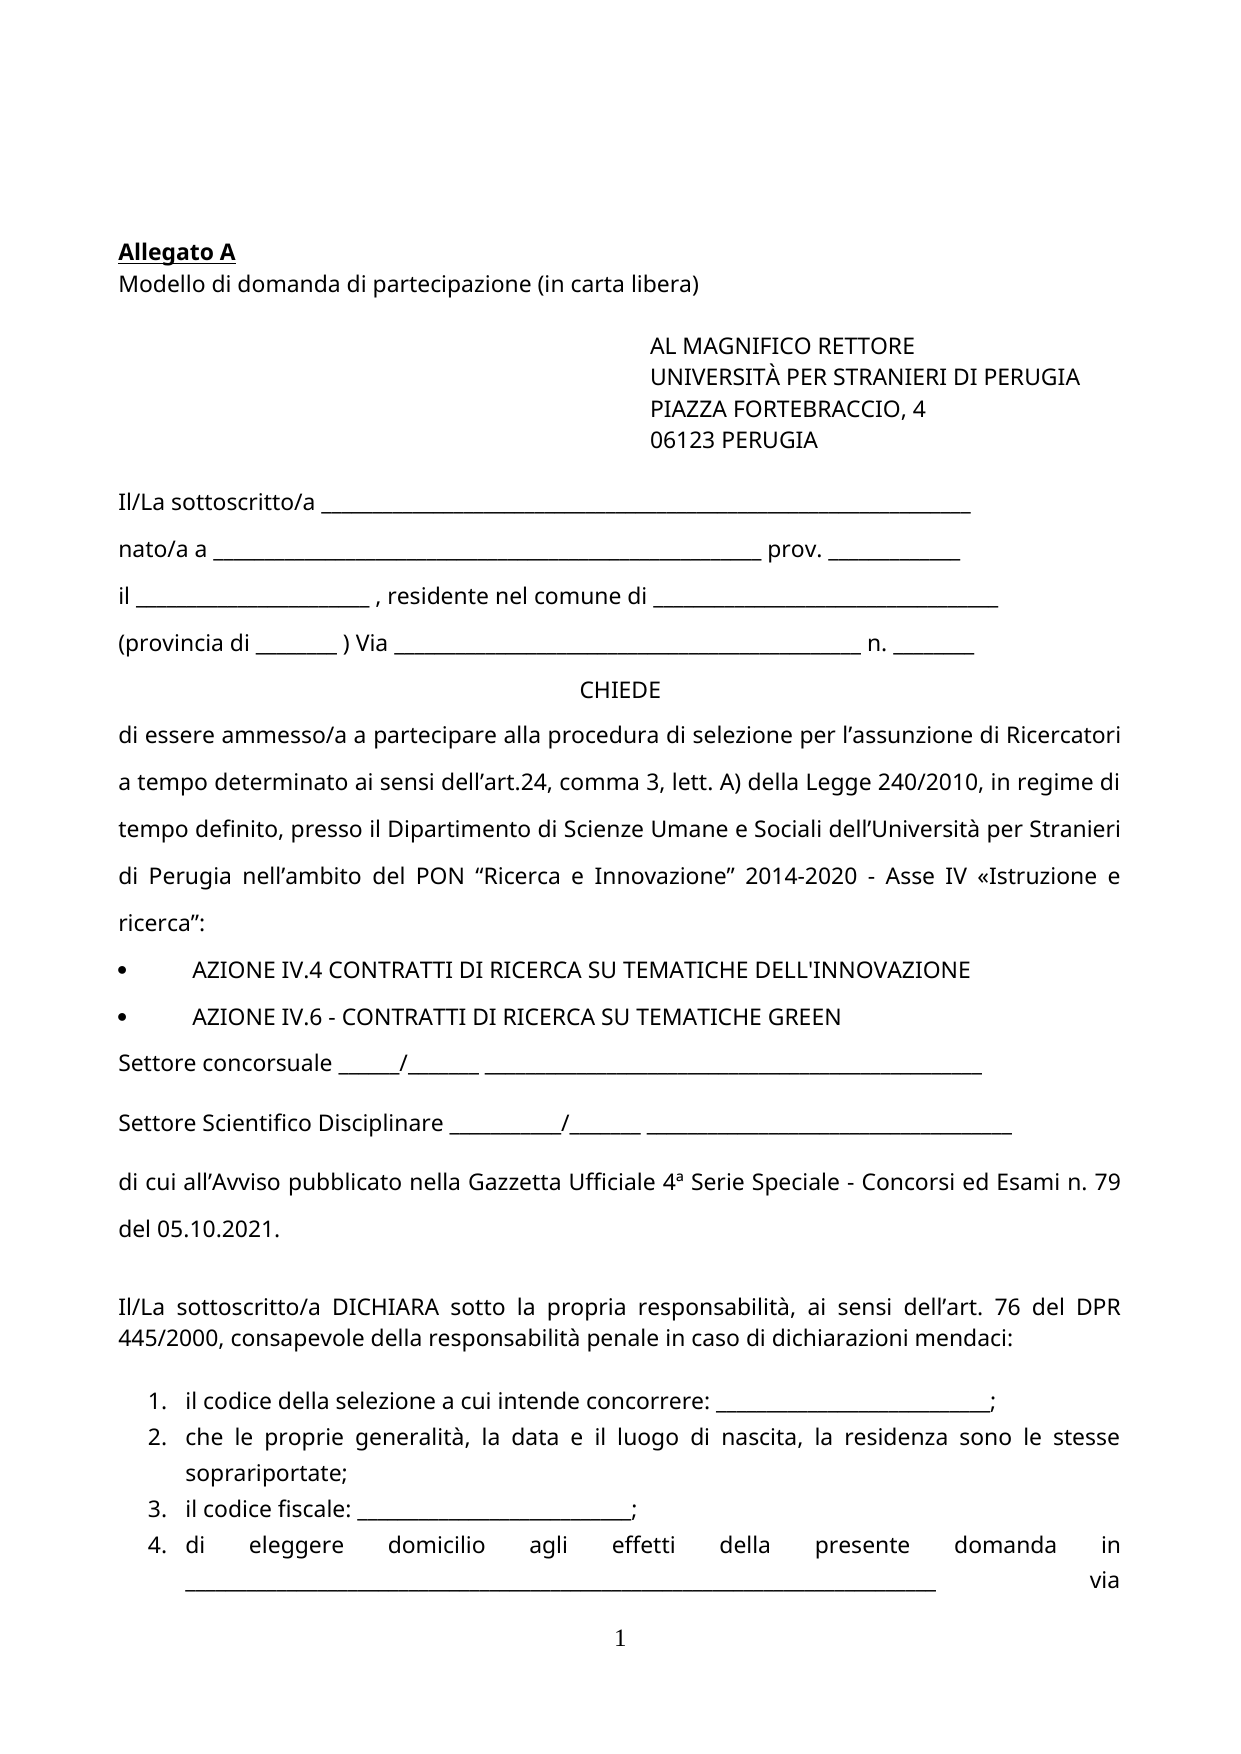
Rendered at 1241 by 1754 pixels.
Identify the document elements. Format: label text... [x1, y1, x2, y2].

text 06123 PERUGIA [650, 424, 1122, 455]
text Il/La sottoscritto/a ________________________________________________________________ [118, 486, 1122, 517]
text AZIONE IV.4 CONTRATTI DI RICERCA SU TEMATICHE DELL'INNOVAZIONE [118, 953, 1122, 985]
text Modello di domanda di partecipazione (in carta libera) [118, 267, 1122, 299]
list che le proprie generalità, la data e il luogo di nascita, la residenza sono le stesse soprariportate; [148, 1421, 1122, 1488]
text CHIEDE [118, 674, 1122, 705]
text Allegato A [118, 236, 1122, 267]
text PIAZZA FORTEBRACCIO, 4 [650, 392, 1122, 424]
text di cui all’Avviso pubblicato nella Gazzetta Ufficiale 4ª Serie Speciale - Concorsi ed Esami n. 79 del 05.10.2021. [118, 1166, 1122, 1244]
text Settore concorsuale ______/_______ _________________________________________________ [118, 1047, 1122, 1078]
text di essere ammesso/a a partecipare alla procedura di selezione per l’assunzione di Ricercatori a tempo determinato ai sensi dell’art.24, comma 3, lett. A) della Legge 240/2010, in regime di tempo definito, presso il Dipartimento di Scienze Umane e Sociali dell’Università per Stranieri di Perugia nell’ambito del PON “Ricerca e Innovazione” 2014-2020 - Asse IV «Istruzione e ricerca”: [118, 719, 1122, 938]
text il _______________________ , residente nel comune di __________________________________ [118, 580, 1122, 611]
text nato/a a ______________________________________________________ prov. _____________ [118, 533, 1122, 564]
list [148, 1528, 1122, 1596]
text AL MAGNIFICO RETTORE [650, 330, 1122, 361]
list il codice fiscale: ___________________________; [148, 1493, 1122, 1524]
text (provincia di ________ ) Via ______________________________________________ n. ________ [118, 627, 1122, 658]
text Il/La sottoscritto/a DICHIARA sotto la propria responsabilità, ai sensi dell’art. 76 del DPR 445/2000, consapevole della responsabilità penale in caso di dichiarazioni mendaci: [118, 1291, 1122, 1353]
text Settore Scientifico Disciplinare ___________/_______ ____________________________________ [118, 1107, 1122, 1138]
text AZIONE IV.6 - CONTRATTI DI RICERCA SU TEMATICHE GREEN [118, 1000, 1122, 1032]
subtitle UNIVERSITÀ PER STRANIERI DI PERUGIA [650, 361, 1122, 392]
list il codice della selezione a cui intende concorrere: ___________________________; [148, 1385, 1122, 1416]
